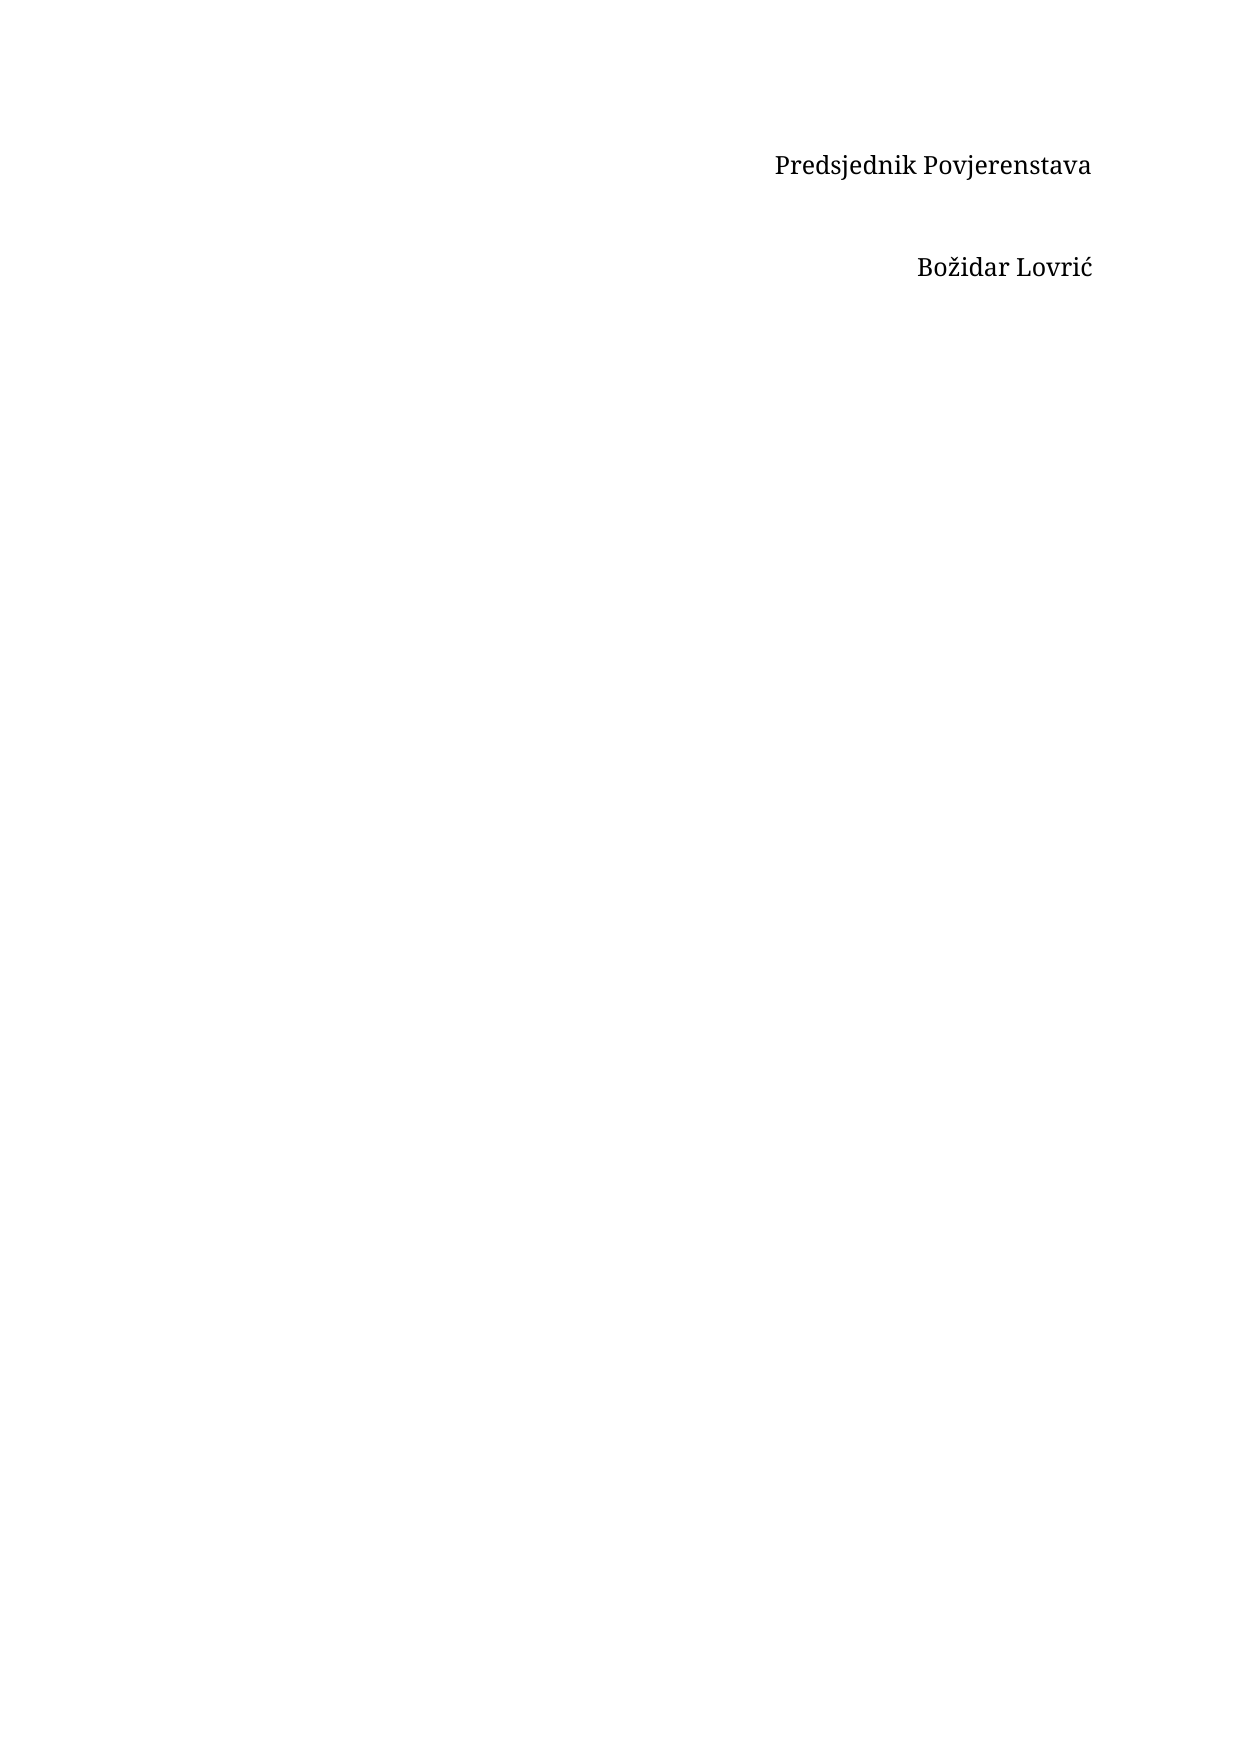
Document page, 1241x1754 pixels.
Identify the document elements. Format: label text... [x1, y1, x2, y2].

text Predsjednik Povjerenstava [148, 148, 1093, 182]
text Božidar Lovrić [148, 250, 1093, 284]
